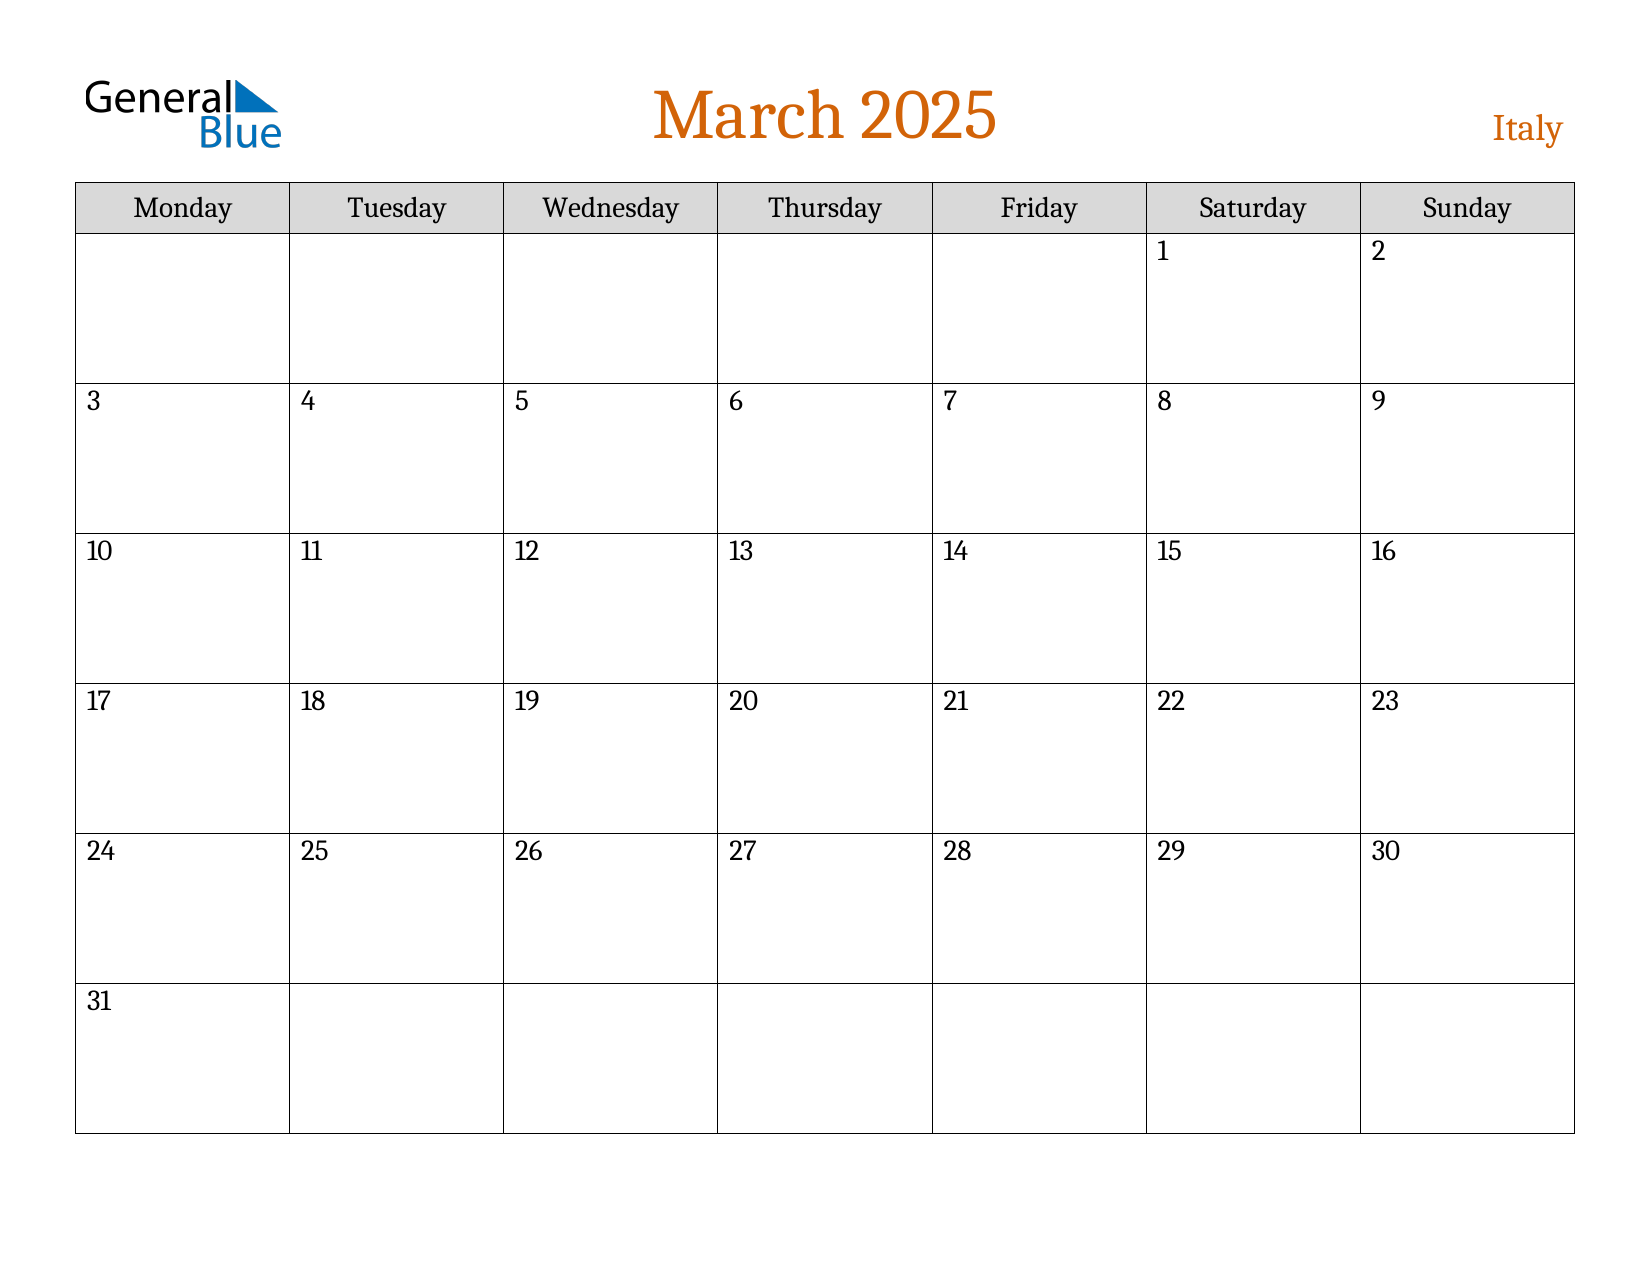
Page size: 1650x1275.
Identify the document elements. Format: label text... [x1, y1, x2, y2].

table_cell 28 [933, 834, 1146, 870]
table_cell 27 [718, 834, 932, 870]
table_cell [290, 270, 503, 383]
table_cell [1147, 570, 1360, 683]
table_cell [290, 570, 503, 683]
table_cell 11 [290, 534, 503, 570]
table_cell [1361, 984, 1574, 1020]
table_cell [76, 720, 289, 833]
table_cell [718, 870, 932, 983]
table_cell [504, 270, 717, 383]
table_cell [718, 420, 932, 533]
table_cell [504, 420, 717, 533]
table_cell [718, 984, 932, 1020]
table_cell Wednesday [504, 183, 717, 233]
table_cell [290, 984, 503, 1020]
table_cell Monday [76, 183, 289, 233]
table_cell [718, 720, 932, 833]
table_cell [290, 1020, 503, 1133]
table_cell 24 [76, 834, 289, 870]
table_cell [76, 570, 289, 683]
table_cell [504, 1020, 717, 1133]
table_cell [504, 570, 717, 683]
table_cell 2 [1361, 234, 1574, 270]
table_cell [1147, 270, 1360, 383]
table_cell [718, 570, 932, 683]
table_cell 31 [76, 984, 289, 1020]
table_cell [933, 1020, 1146, 1133]
table_cell [933, 984, 1146, 1020]
table_cell [933, 570, 1146, 683]
table_cell 4 [290, 384, 503, 420]
table_cell 29 [1147, 834, 1360, 870]
table_cell [933, 270, 1146, 383]
table_cell [1147, 870, 1360, 983]
table_cell [1361, 1020, 1574, 1133]
table_cell Friday [933, 183, 1146, 233]
picture [86, 80, 281, 148]
table_cell [1361, 420, 1574, 533]
table_cell [933, 234, 1146, 270]
table_cell 21 [933, 684, 1146, 720]
table_cell 25 [290, 834, 503, 870]
table_cell 3 [76, 384, 289, 420]
table_cell 6 [718, 384, 932, 420]
table_cell [1361, 570, 1574, 683]
table_cell 1 [1147, 234, 1360, 270]
table_cell Sunday [1361, 183, 1574, 233]
table_cell 16 [1361, 534, 1574, 570]
table_cell 26 [504, 834, 717, 870]
table_cell [1361, 270, 1574, 383]
table_cell 19 [504, 684, 717, 720]
table_cell 23 [1361, 684, 1574, 720]
table_cell 8 [1147, 384, 1360, 420]
table_cell [504, 870, 717, 983]
table_cell 15 [1147, 534, 1360, 570]
table_cell [504, 720, 717, 833]
table_cell [1147, 984, 1360, 1020]
table_cell [290, 870, 503, 983]
table_cell 18 [290, 684, 503, 720]
table_cell Thursday [718, 183, 932, 233]
table_cell [76, 234, 289, 270]
table_cell [290, 420, 503, 533]
table_cell Saturday [1147, 183, 1360, 233]
table_cell 12 [504, 534, 717, 570]
table_cell [718, 270, 932, 383]
table_cell [504, 234, 717, 270]
table_cell [718, 1020, 932, 1133]
table_cell [290, 234, 503, 270]
table_cell [1361, 720, 1574, 833]
table_header March 2025 [504, 75, 1146, 182]
table_cell 22 [1147, 684, 1360, 720]
table_cell 7 [933, 384, 1146, 420]
table_cell [76, 420, 289, 533]
table_header Italy [1146, 75, 1574, 182]
table_header [76, 75, 503, 182]
table_cell [1147, 720, 1360, 833]
table_cell 30 [1361, 834, 1574, 870]
table_cell [504, 984, 717, 1020]
table_cell Tuesday [290, 183, 503, 233]
table_cell [718, 234, 932, 270]
table_cell [933, 720, 1146, 833]
table_cell [76, 870, 289, 983]
table_cell 17 [76, 684, 289, 720]
table_cell [290, 720, 503, 833]
table_cell [76, 1020, 289, 1133]
table_cell [76, 270, 289, 383]
table_cell [1147, 1020, 1360, 1133]
table_cell [1361, 870, 1574, 983]
table_cell 5 [504, 384, 717, 420]
table_cell 14 [933, 534, 1146, 570]
table_cell 13 [718, 534, 932, 570]
table_cell 10 [76, 534, 289, 570]
table_cell 9 [1361, 384, 1574, 420]
table_cell [1147, 420, 1360, 533]
table_cell [933, 420, 1146, 533]
table_cell 20 [718, 684, 932, 720]
table_cell [933, 870, 1146, 983]
